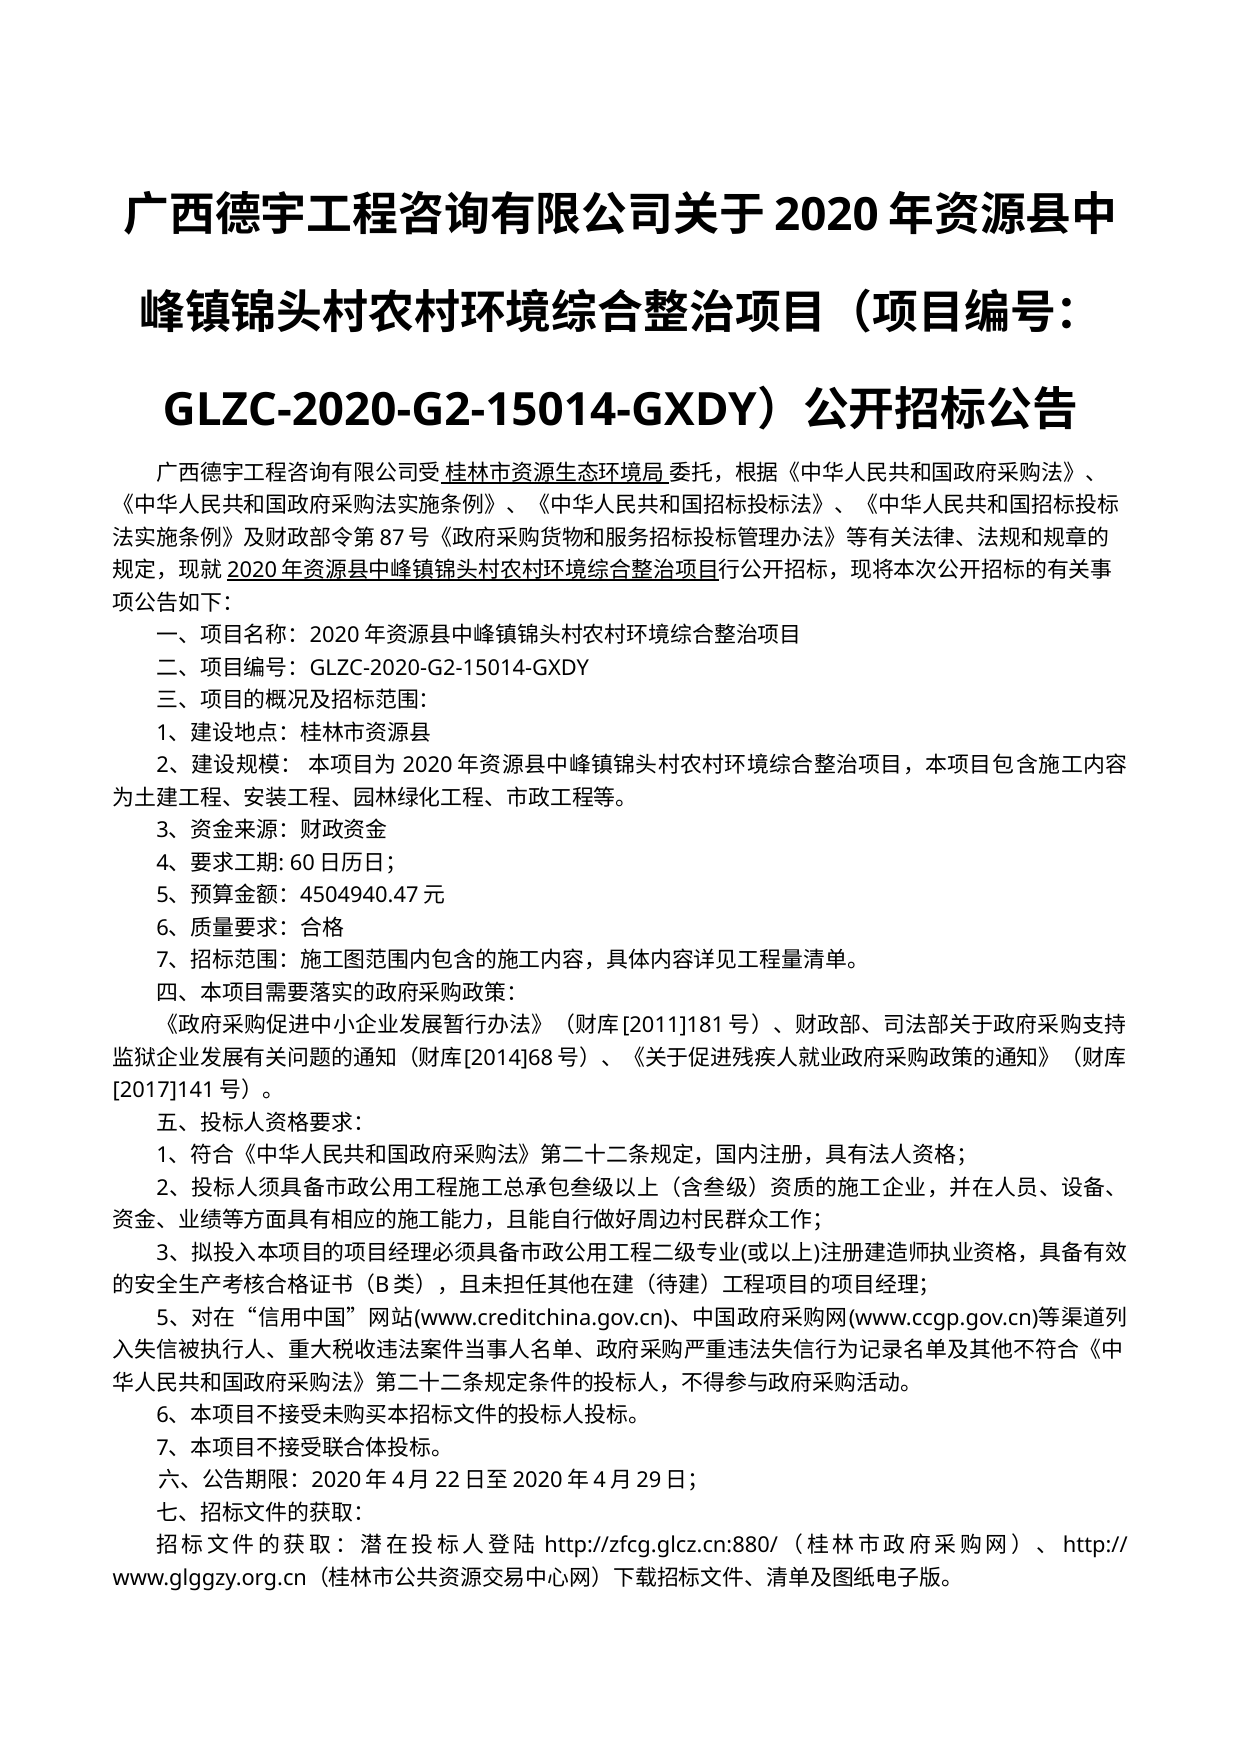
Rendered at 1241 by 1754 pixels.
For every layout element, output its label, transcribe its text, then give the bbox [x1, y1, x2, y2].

text 七、招标文件的获取： [112, 1494, 1128, 1527]
text 7、本项目不接受联合体投标。 [112, 1429, 1128, 1462]
text 2、建设规模： 本项目为2020年资源县中峰镇锦头村农村环境综合整治项目，本项目包含施工内容为土建工程、安装工程、园林绿化工程、市政工程等。 [112, 747, 1128, 812]
text 1、符合《中华人民共和国政府采购法》第二十二条规定，国内注册，具有法人资格； [112, 1137, 1128, 1169]
text 3、资金来源：财政资金 [112, 812, 1128, 844]
text 1、建设地点：桂林市资源县 [112, 714, 1128, 747]
text 3、拟投入本项目的项目经理必须具备市政公用工程二级专业(或以上)注册建造师执业资格，具备有效的安全生产考核合格证书（B类），且未担任其他在建（待建）工程项目的项目经理； [112, 1234, 1128, 1299]
text 五、投标人资格要求： [112, 1104, 1128, 1137]
text 三、项目的概况及招标范围： [112, 682, 1128, 714]
text 招标文件的获取：潜在投标人登陆http://zfcg.glcz.cn:880/（桂林市政府采购网）、http://www.glggzy.org.cn（桂林市公共资源交易中心网）下载招标文件、清单及图纸电子版。 [112, 1527, 1128, 1592]
text 6、本项目不接受未购买本招标文件的投标人投标。 [112, 1397, 1128, 1429]
text 4、要求工期: 60日历日； [112, 844, 1128, 877]
text 5、预算金额：4504940.47元 [112, 877, 1128, 909]
text 2、投标人须具备市政公用工程施工总承包叁级以上（含叁级）资质的施工企业，并在人员、设备、资金、业绩等方面具有相应的施工能力，且能自行做好周边村民群众工作； [112, 1169, 1128, 1234]
text 《政府采购促进中小企业发展暂行办法》（财库[2011]181号）、财政部、司法部关于政府采购支持监狱企业发展有关问题的通知（财库[2014]68号）、《关于促进残疾人就业政府采购政策的通知》（财库[2017]141号）。 [112, 1007, 1128, 1104]
text 一、项目名称：2020年资源县中峰镇锦头村农村环境综合整治项目 [112, 617, 1128, 649]
text 7、招标范围：施工图范围内包含的施工内容，具体内容详见工程量清单。 [112, 942, 1128, 974]
text 二、项目编号：GLZC-2020-G2-15014-GXDY [112, 649, 1128, 682]
text 5、对在“信用中国”网站(www.creditchina.gov.cn)、中国政府采购网(www.ccgp.gov.cn)等渠道列入失信被执行人、重大税收违法案件当事人名单、政府采购严重违法失信行为记录名单及其他不符合《中华人民共和国政府采购法》第二十二条规定条件的投标人，不得参与政府采购活动。 [112, 1299, 1128, 1397]
text 四、本项目需要落实的政府采购政策： [112, 974, 1128, 1007]
text 广西德宇工程咨询有限公司关于2020年资源县中峰镇锦头村农村环境综合整治项目（项目编号：GLZC-2020-G2-15014-GXDY）公开招标公告 [112, 162, 1128, 454]
text 6、质量要求：合格 [112, 909, 1128, 942]
text 六、公告期限：2020年4月22日至2020年4月29日； [112, 1462, 1128, 1494]
text 广西德宇工程咨询有限公司受 桂林市资源生态环境局 委托，根据《中华人民共和国政府采购法》、《中华人民共和国政府采购法实施条例》、《中华人民共和国招标投标法》、《中华人民共和国招标投标法实施条例》及财政部令第87号《政府采购货物和服务招标投标管理办法》等有关法律、法规和规章的规定，现就 2020年资源县中峰镇锦头村农村环境综合整治项目行公开招标，现将本次公开招标的有关事项公告如下： [112, 454, 1128, 617]
